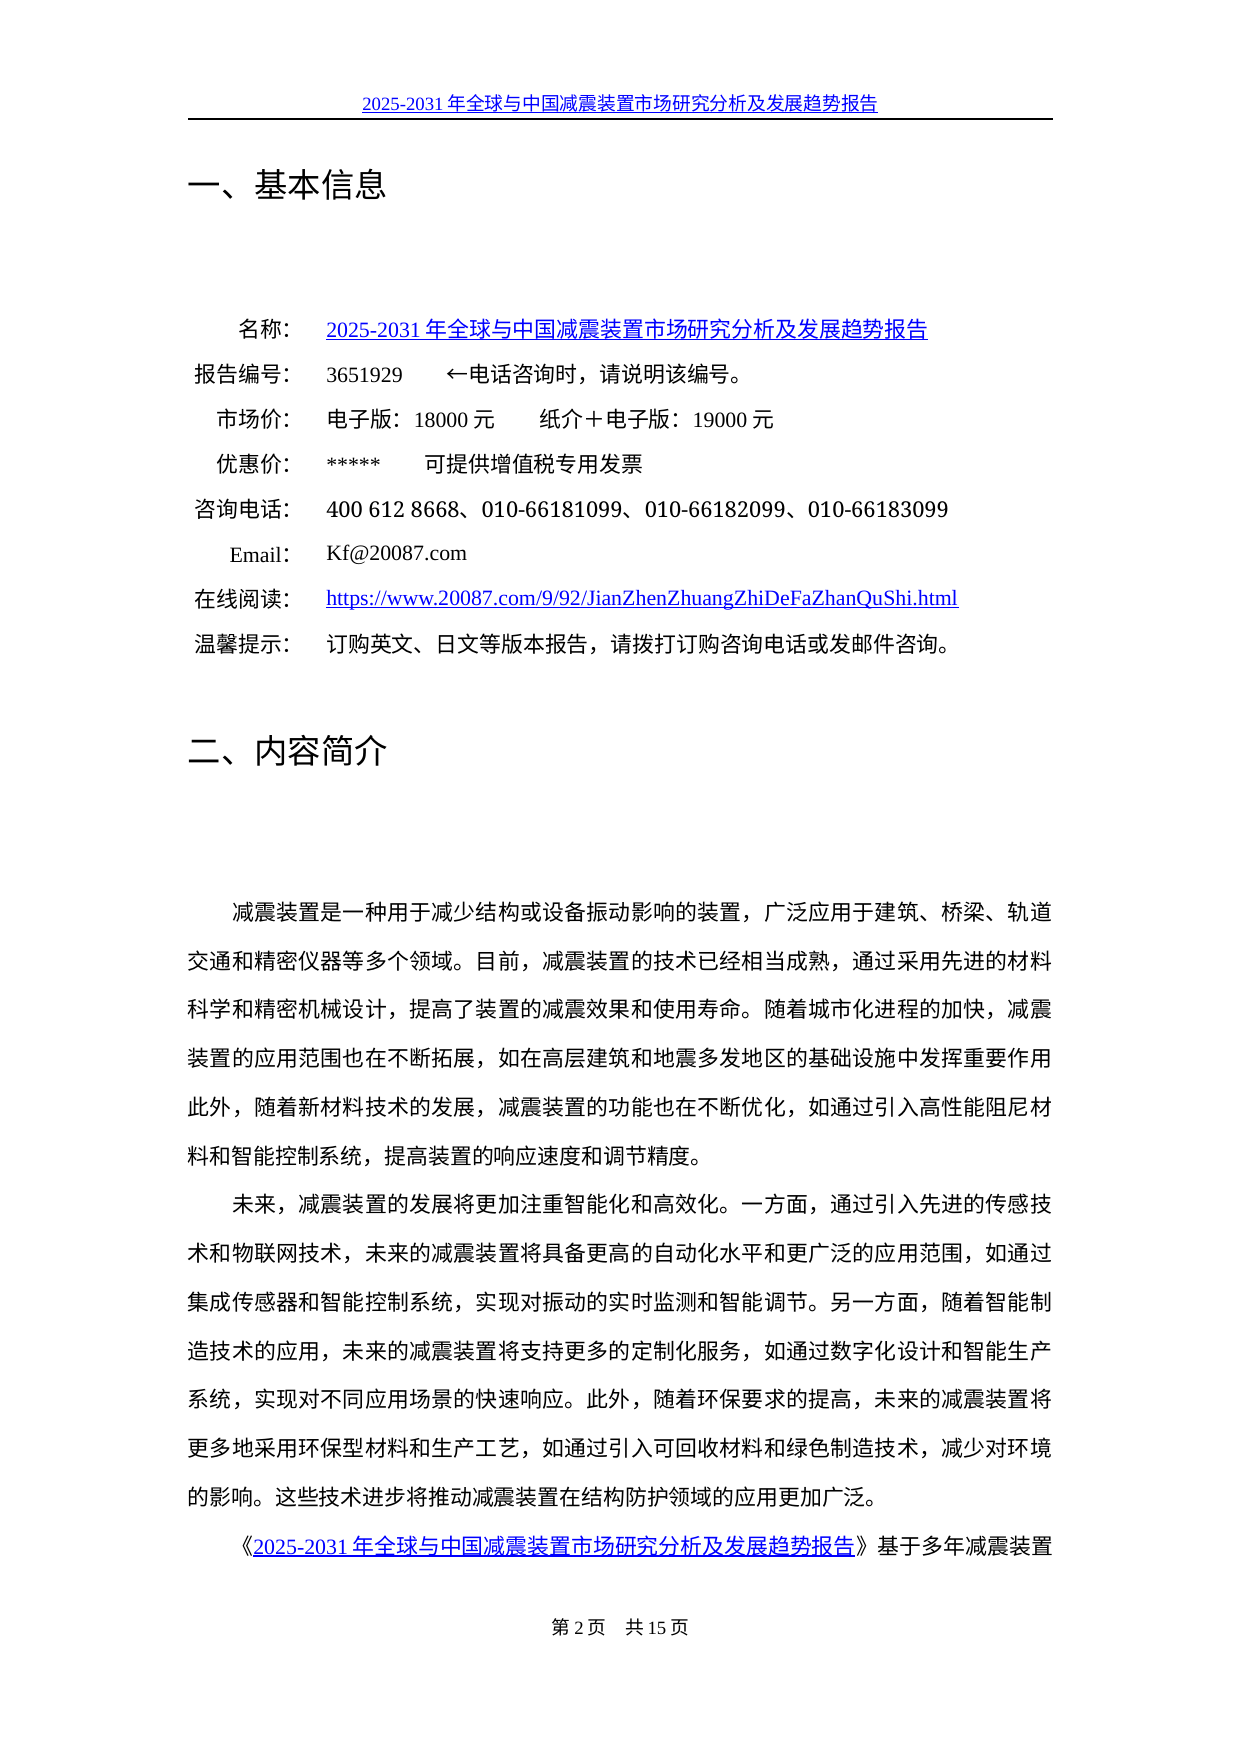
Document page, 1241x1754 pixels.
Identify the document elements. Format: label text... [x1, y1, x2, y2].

table_cell 报告编号： [167, 357, 315, 402]
table_cell 市场价： [167, 402, 315, 447]
table_cell 优惠价： [167, 447, 315, 492]
table_cell 咨询电话： [167, 492, 315, 537]
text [187, 894, 1053, 1561]
table_cell 400 612 8668、010-66181099、010-66182099、010-66183099 [315, 492, 1073, 537]
table_cell Kf@20087.com [315, 537, 1073, 582]
table_cell 电子版：18000 元 纸介＋电子版：19000 元 [315, 402, 1073, 447]
table_cell 订购英文、日文等版本报告，请拨打订购咨询电话或发邮件咨询。 [315, 627, 1073, 672]
table_header 名称： [167, 312, 315, 357]
title 二、内容简介 [187, 717, 1053, 782]
table_cell 温馨提示： [167, 627, 315, 672]
table_header 2025-2031年全球与中国减震装置市场研究分析及发展趋势报告 [315, 312, 1073, 357]
table_cell ***** 可提供增值税专用发票 [315, 447, 1073, 492]
table_cell [315, 582, 1073, 627]
title 一、基本信息 [187, 150, 1053, 215]
table_cell 3651929 ←电话咨询时，请说明该编号。 [315, 357, 1073, 402]
table_cell 在线阅读： [167, 582, 315, 627]
table_cell Email： [167, 537, 315, 582]
